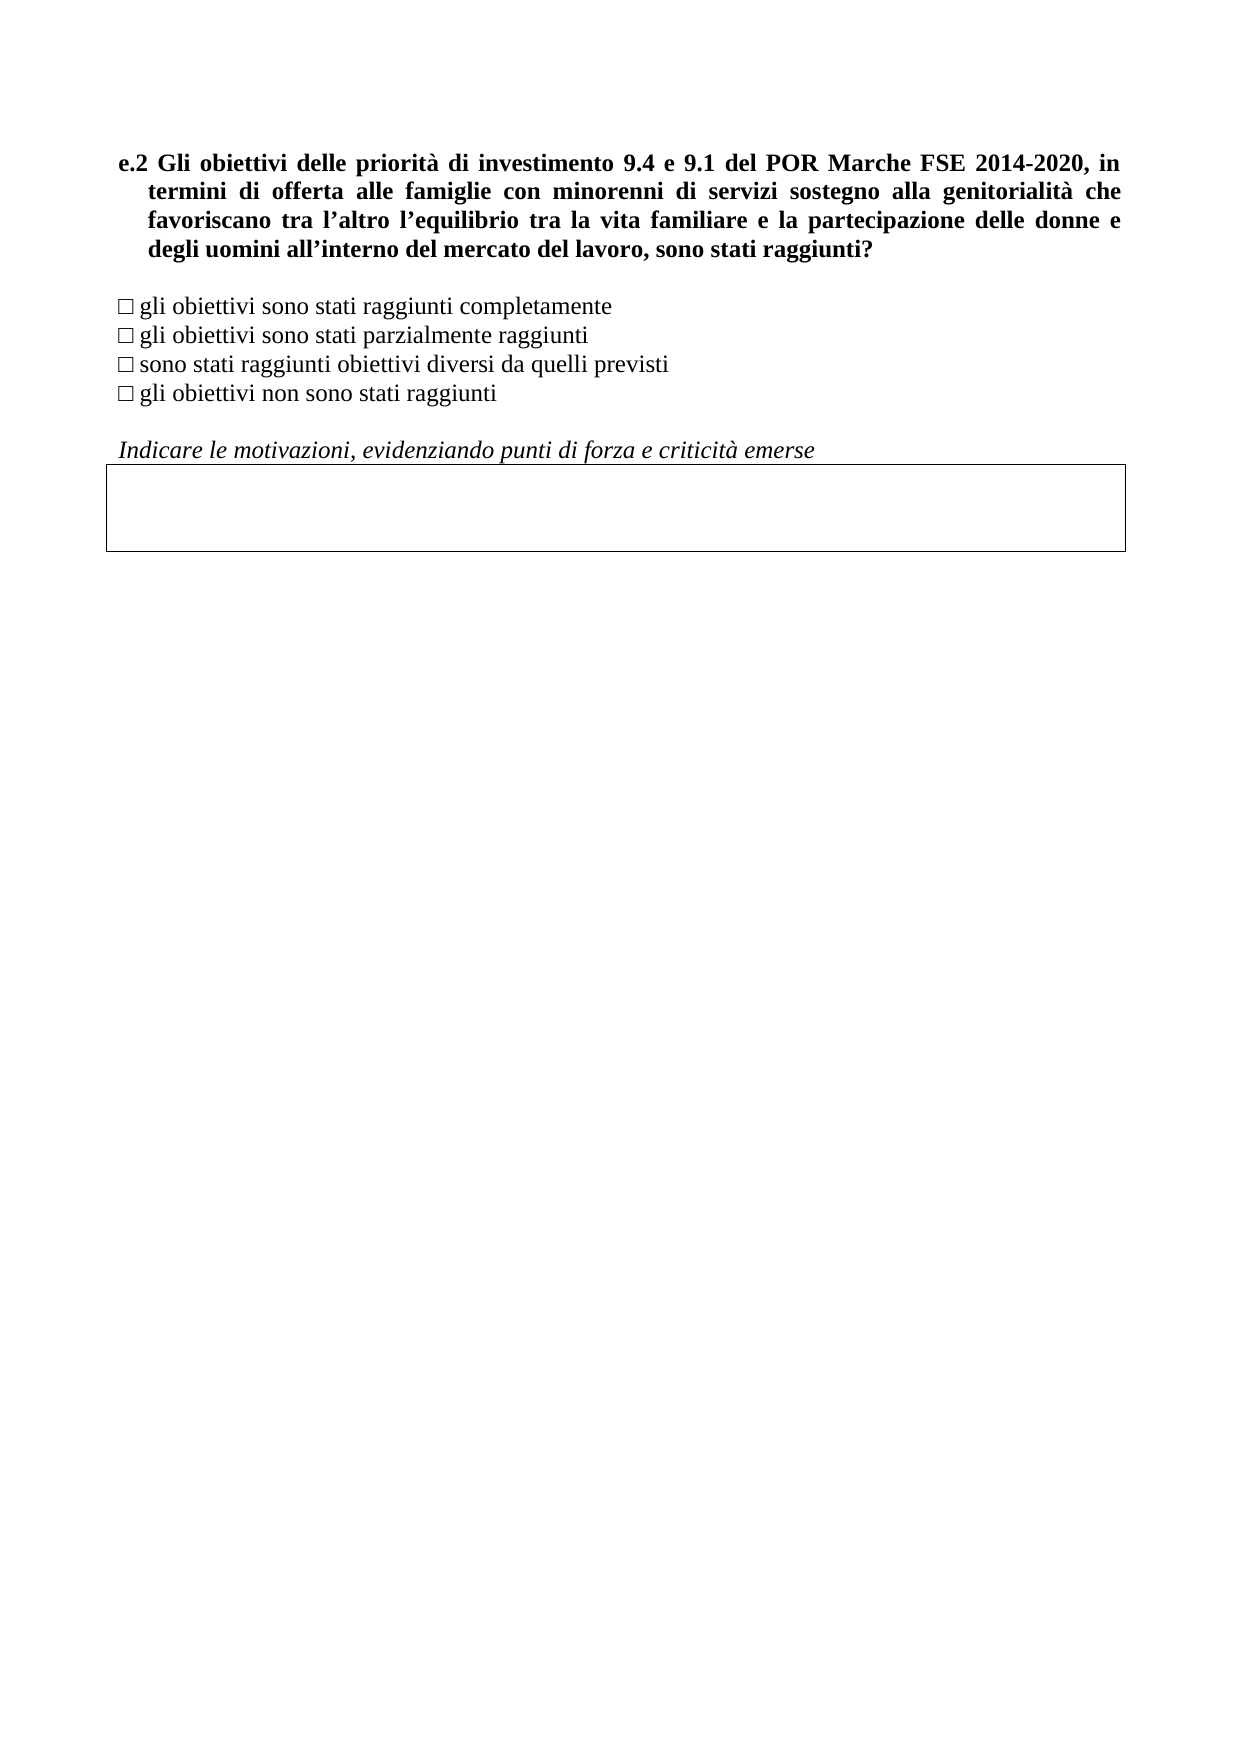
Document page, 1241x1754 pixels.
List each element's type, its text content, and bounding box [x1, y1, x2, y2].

text Indicare le motivazioni, evidenziando punti di forza e criticità emerse [118, 435, 1122, 464]
text □ sono stati raggiunti obiettivi diversi da quelli previsti [118, 349, 1122, 378]
text □ gli obiettivi sono stati parzialmente raggiunti [118, 320, 1122, 349]
text e.2 Gli obiettivi delle priorità di investimento 9.4 e 9.1 del POR Marche FSE 2014-2020, in termini di offerta alle famiglie con minorenni di servizi sostegno alla genitorialità che favoriscano tra l’altro l’equilibrio tra la vita familiare e la partecipazione delle donne e degli uomini all’interno del mercato del lavoro, sono stati raggiunti? [118, 148, 1122, 263]
text □ gli obiettivi sono stati raggiunti completamente [118, 291, 1122, 320]
table_header [107, 465, 1125, 551]
text □ gli obiettivi non sono stati raggiunti [118, 378, 1122, 406]
